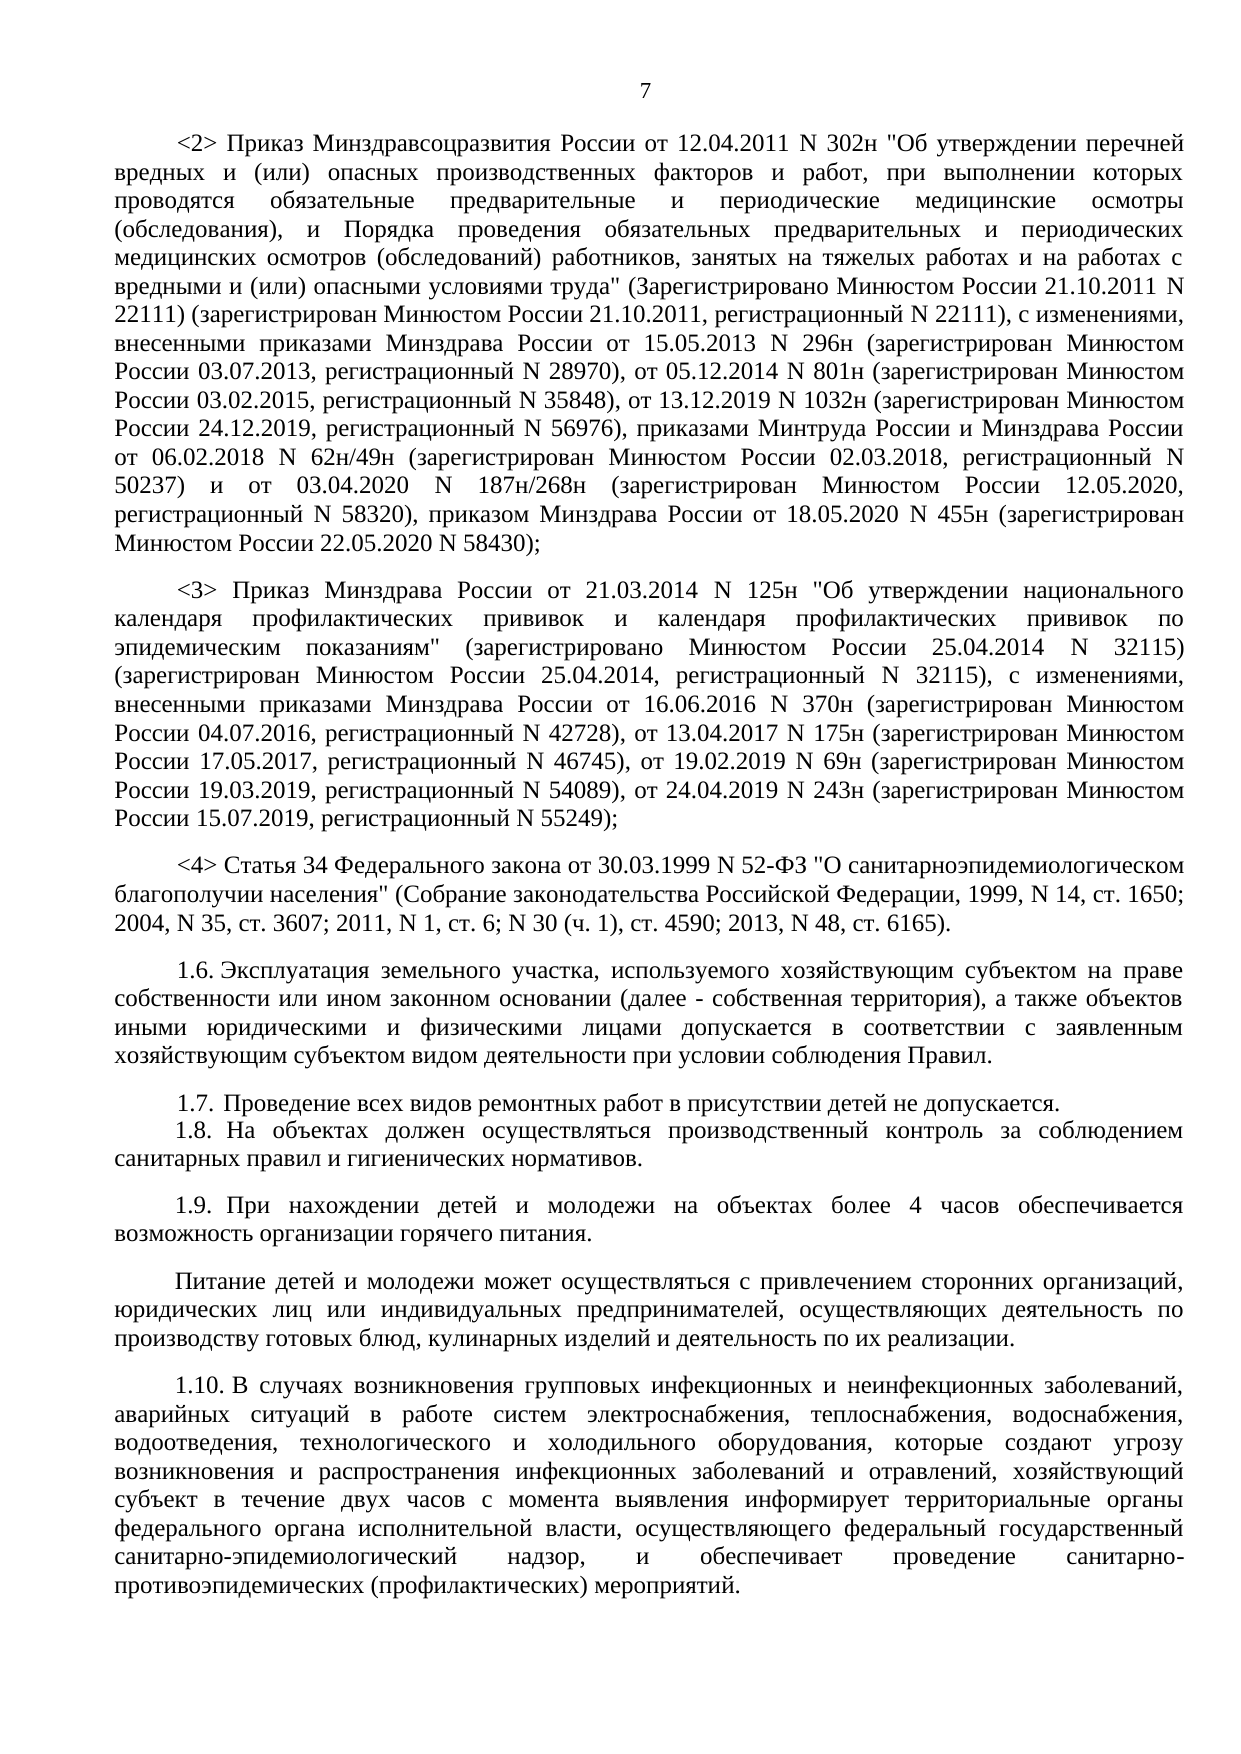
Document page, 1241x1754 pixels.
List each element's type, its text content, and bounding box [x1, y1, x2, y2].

text Питание детей и молодежи может осуществляться с привлечением сторонних организаций, юридических лиц или индивидуальных предпринимателей, осуществляющих деятельность по производству готовых блюд, кулинарных изделий и деятельность по их реализации. [114, 1266, 1184, 1352]
list В случаях возникновения групповых инфекционных и неинфекционных заболеваний, аварийных ситуаций в работе систем электроснабжения, теплоснабжения, водоснабжения, водоотведения, технологического и холодильного оборудования, которые создают угрозу возникновения и распространения инфекционных заболеваний и отравлений, хозяйствующий субъект в течение двух часов с момента выявления информирует территориальные органы федерального органа исполнительной власти, осуществляющего федеральный государственный санитарно-эпидемиологический надзор, и обеспечивает проведение санитарнопротивоэпидемических (профилактических) мероприятий. [114, 1371, 1184, 1599]
list На объектах должен осуществляться производственный контроль за соблюдением санитарных правил и гигиенических нормативов. [114, 1116, 1184, 1172]
text <2> Приказ Минздравсоцразвития России от 12.04.2011 N 302н "Об утверждении перечней вредных и (или) опасных производственных факторов и работ, при выполнении которых проводятся обязательные предварительные и периодические медицинские осмотры (обследования), и Порядка проведения обязательных предварительных и периодических медицинских осмотров (обследований) работников, занятых на тяжелых работах и на работах с вредными и (или) опасными условиями труда" (Зарегистрировано Минюстом России 21.10.2011 N 22111) (зарегистрирован Минюстом России 21.10.2011, регистрационный N 22111), с изменениями, внесенными приказами Минздрава России от 15.05.2013 N 296н (зарегистрирован Минюстом России 03.07.2013, регистрационный N 28970), от 05.12.2014 N 801н (зарегистрирован Минюстом России 03.02.2015, регистрационный N 35848), от 13.12.2019 N 1032н (зарегистрирован Минюстом России 24.12.2019, регистрационный N 56976), приказами Минтруда России и Минздрава России от 06.02.2018 N 62н/49н (зарегистрирован Минюстом России 02.03.2018, регистрационный N 50237) и от 03.04.2020 N 187н/268н (зарегистрирован Минюстом России 12.05.2020, регистрационный N 58320), приказом Минздрава России от 18.05.2020 N 455н (зарегистрирован Минюстом России 22.05.2020 N 58430); [114, 128, 1184, 557]
list Эксплуатация земельного участка, используемого хозяйствующим субъектом на праве собственности или ином законном основании (далее - собственная территория), а также объектов иными юридическими и физическими лицами допускается в соответствии с заявленным хозяйствующим субъектом видом деятельности при условии соблюдения Правил. [114, 955, 1184, 1069]
list Проведение всех видов ремонтных работ в присутствии детей не допускается. [114, 1091, 1184, 1116]
text <3> Приказ Минздрава России от 21.03.2014 N 125н "Об утверждении национального календаря профилактических прививок и календаря профилактических прививок по эпидемическим показаниям" (зарегистрировано Минюстом России 25.04.2014 N 32115) (зарегистрирован Минюстом России 25.04.2014, регистрационный N 32115), с изменениями, внесенными приказами Минздрава России от 16.06.2016 N 370н (зарегистрирован Минюстом России 04.07.2016, регистрационный N 42728), от 13.04.2017 N 175н (зарегистрирован Минюстом России 17.05.2017, регистрационный N 46745), от 19.02.2019 N 69н (зарегистрирован Минюстом России 19.03.2019, регистрационный N 54089), от 24.04.2019 N 243н (зарегистрирован Минюстом России 15.07.2019, регистрационный N 55249); [114, 575, 1184, 832]
list При нахождении детей и молодежи на объектах более 4 часов обеспечивается возможность организации горячего питания. [114, 1191, 1184, 1248]
text <4> Статья 34 Федерального закона от 30.03.1999 N 52-ФЗ "О санитарноэпидемиологическом благополучии населения" (Собрание законодательства Российской Федерации, 1999, N 14, ст. 1650; 2004, N 35, ст. 3607; 2011, N 1, ст. 6; N 30 (ч. 1), ст. 4590; 2013, N 48, ст. 6165). [114, 851, 1184, 937]
